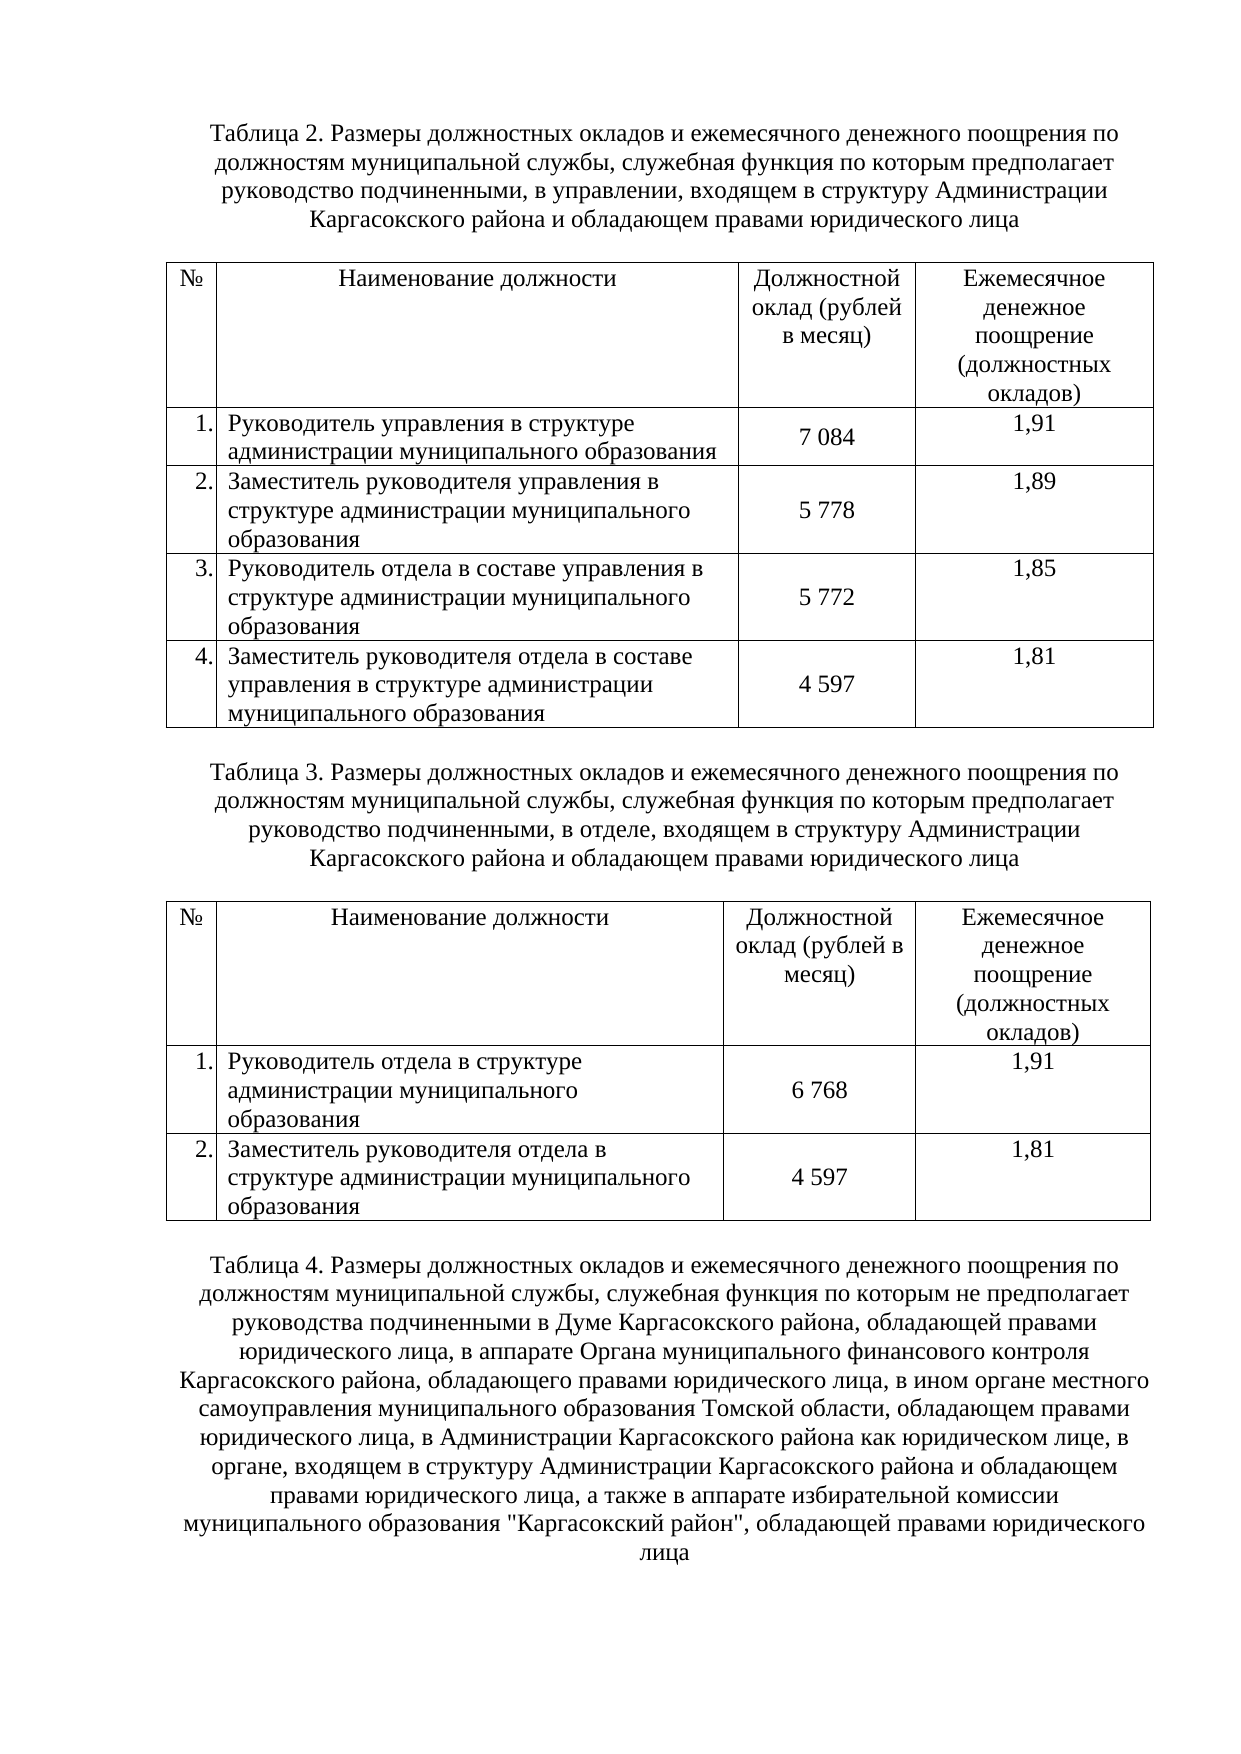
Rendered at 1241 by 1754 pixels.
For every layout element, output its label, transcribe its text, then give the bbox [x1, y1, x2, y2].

table_cell [167, 1046, 216, 1133]
table_cell 1,81 [916, 1134, 1150, 1220]
table_cell Заместитель руководителя отдела в составе управления в структуре администрации муниципального образования [217, 641, 738, 727]
table_header Ежемесячное денежное поощрение (должностных окладов) [916, 263, 1153, 407]
table_cell 1,91 [916, 408, 1153, 465]
text Таблица 2. Размеры должностных окладов и ежемесячного денежного поощрения по должностям муниципальной службы, служебная функция по которым предполагает руководство подчиненными, в управлении, входящем в структуру Администрации Каргасокского района и обладающем правами юридического лица [177, 118, 1152, 233]
table_header Наименование должности [217, 263, 738, 407]
table_header Должностной оклад (рублей в месяц) [724, 902, 915, 1045]
table_header Ежемесячное денежное поощрение (должностных окладов) [916, 902, 1150, 1045]
table_cell Заместитель руководителя отдела в структуре администрации муниципального образования [217, 1134, 723, 1220]
text Таблица 3. Размеры должностных окладов и ежемесячного денежного поощрения по должностям муниципальной службы, служебная функция по которым предполагает руководство подчиненными, в отделе, входящем в структуру Администрации Каргасокского района и обладающем правами юридического лица [177, 757, 1152, 872]
text Таблица 4. Размеры должностных окладов и ежемесячного денежного поощрения по должностям муниципальной службы, служебная функция по которым не предполагает руководства подчиненными в Думе Каргасокского района, обладающей правами юридического лица, в аппарате Органа муниципального финансового контроля Каргасокского района, обладающего правами юридического лица, в ином органе местного самоуправления муниципального образования Томской области, обладающем правами юридического лица, в Администрации Каргасокского района как юридическом лице, в органе, входящем в структуру Администрации Каргасокского района и обладающем правами юридического лица, а также в аппарате избирательной комиссии муниципального образования "Каргасокский район", обладающей правами юридического лица [177, 1250, 1152, 1566]
table_cell 4 597 [724, 1134, 915, 1220]
table_cell 6 768 [724, 1046, 915, 1133]
table_cell 1,89 [916, 466, 1153, 552]
table_cell Заместитель руководителя управления в структуре администрации муниципального образования [217, 466, 738, 552]
table_header № [167, 902, 216, 1045]
table_header Наименование должности [217, 902, 723, 1045]
table_cell [167, 641, 216, 727]
table_cell 5 778 [739, 466, 915, 552]
table_cell 1,81 [916, 641, 1153, 727]
table_cell 4 597 [739, 641, 915, 727]
table_cell [167, 1134, 216, 1220]
table_cell 1,85 [916, 554, 1153, 640]
table_header № [167, 263, 216, 407]
table_cell [167, 466, 216, 552]
table_cell 1,91 [916, 1046, 1150, 1133]
table_cell [167, 408, 216, 465]
table_cell [167, 554, 216, 640]
table_header Должностной оклад (рублей в месяц) [739, 263, 915, 407]
table_cell 5 772 [739, 554, 915, 640]
table_cell Руководитель отдела в структуре администрации муниципального образования [217, 1046, 723, 1133]
table_cell Руководитель управления в структуре администрации муниципального образования [217, 408, 738, 465]
table_cell Руководитель отдела в составе управления в структуре администрации муниципального образования [217, 554, 738, 640]
table_cell 7 084 [739, 408, 915, 465]
